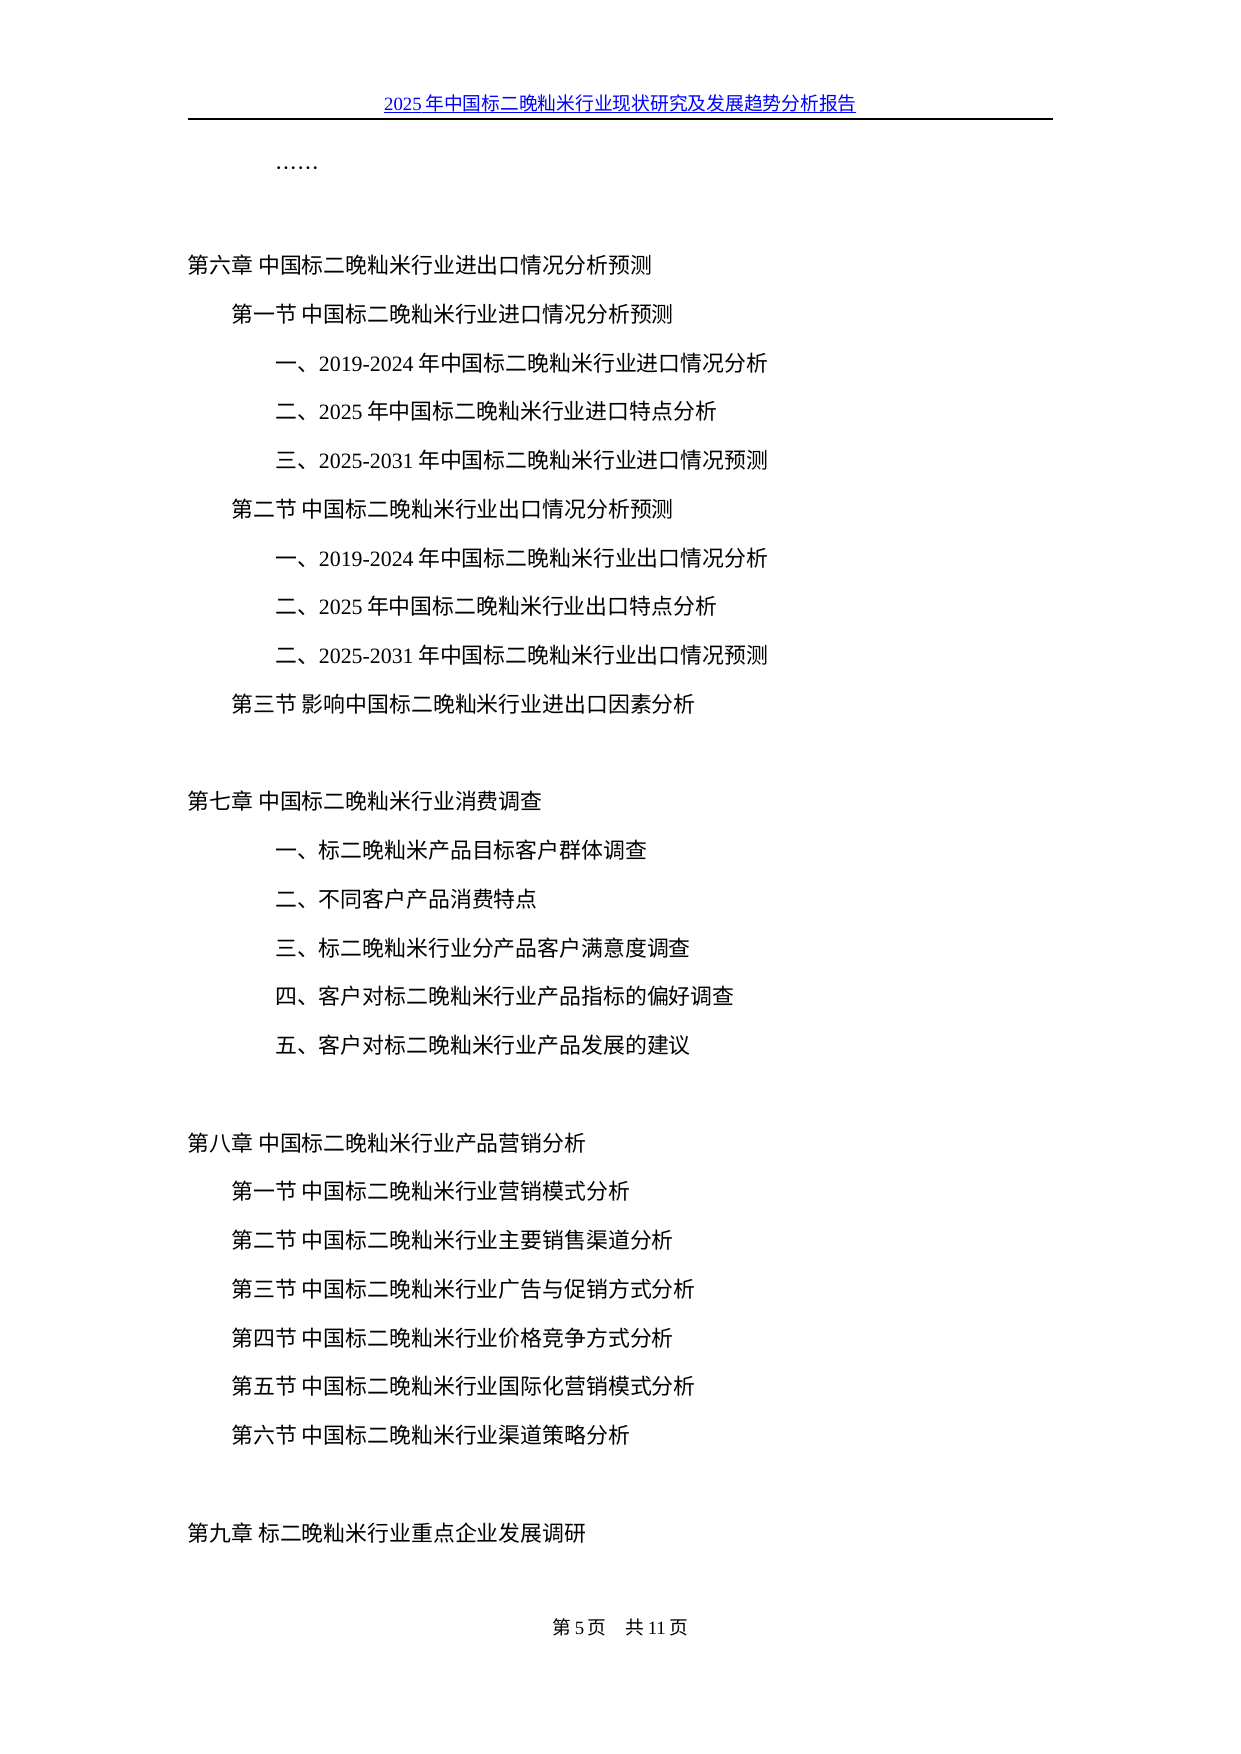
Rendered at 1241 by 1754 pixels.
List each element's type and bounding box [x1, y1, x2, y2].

text [187, 150, 1053, 1548]
